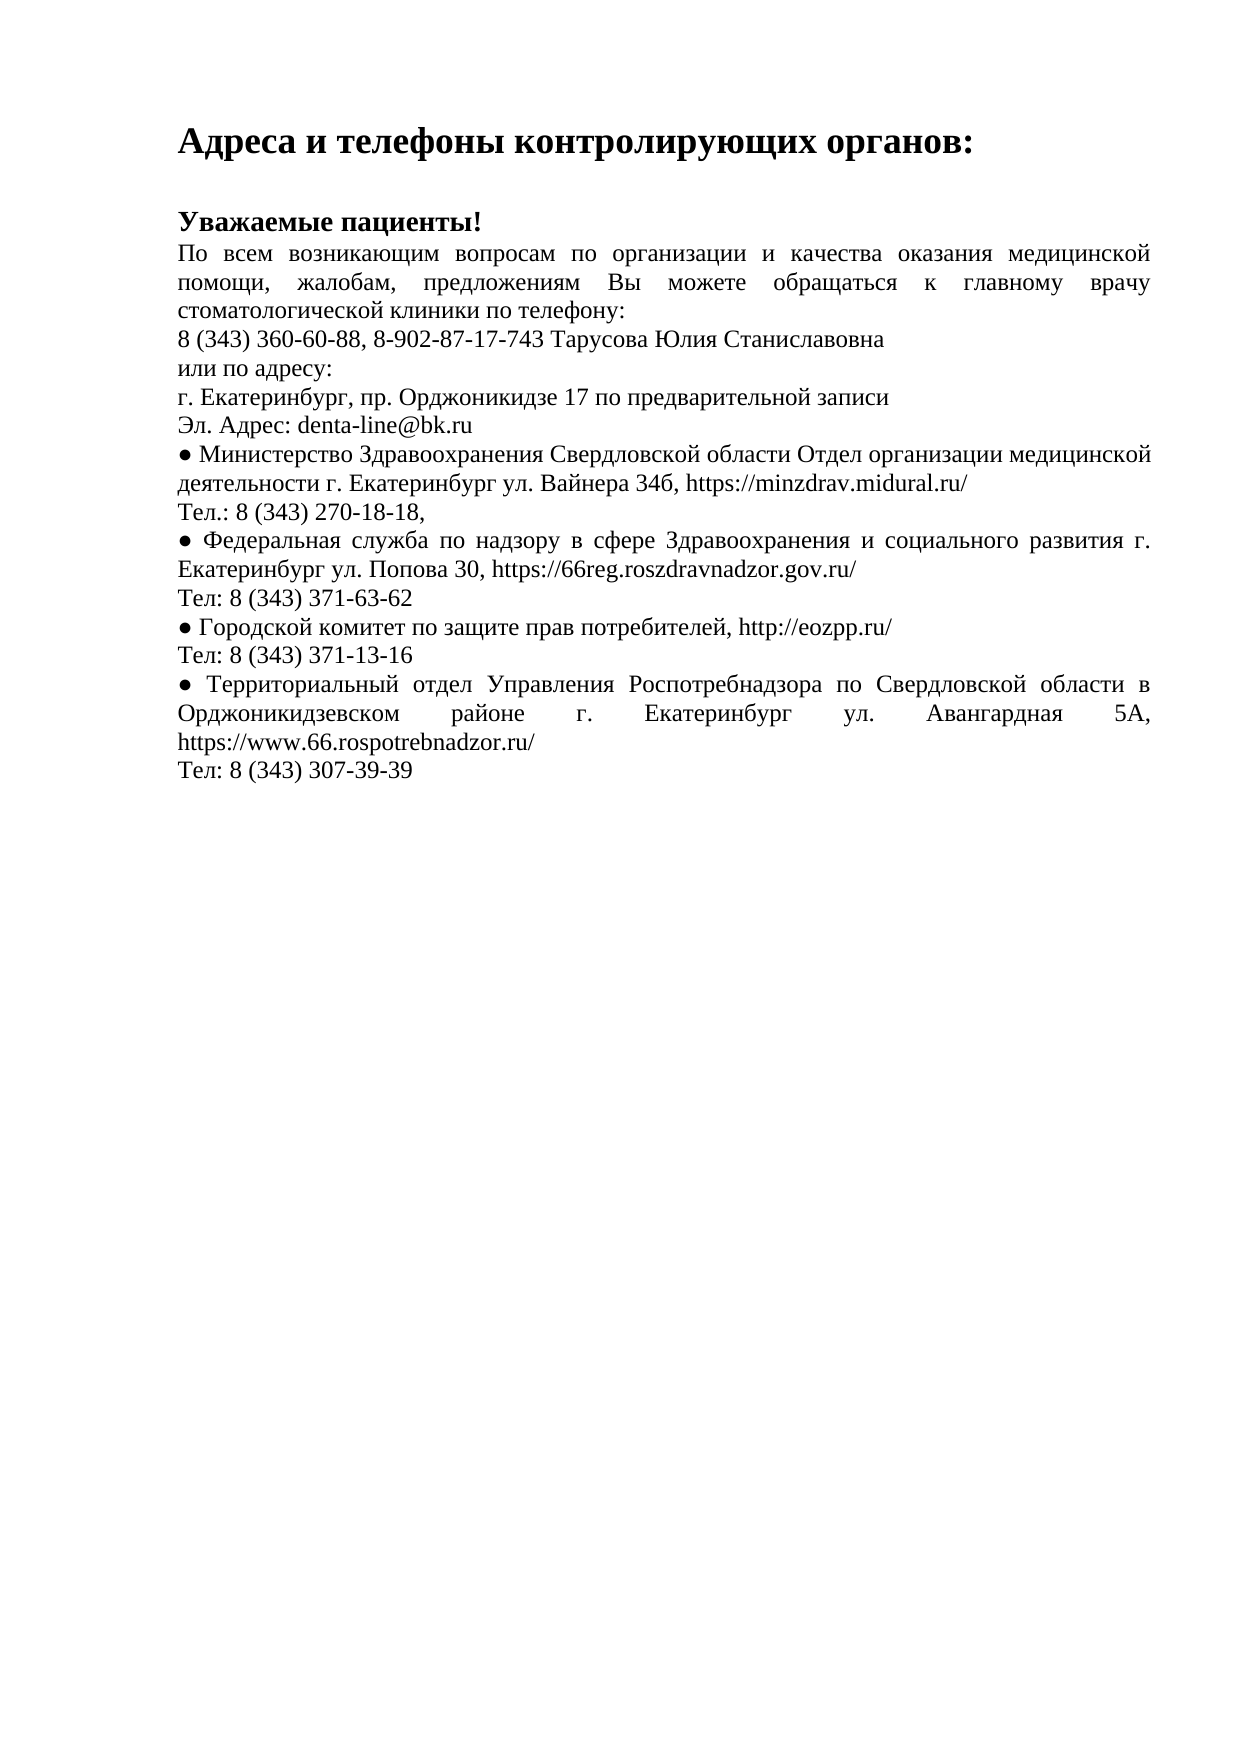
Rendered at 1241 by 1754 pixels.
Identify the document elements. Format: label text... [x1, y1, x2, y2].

text ● Территориальный отдел Управления Роспотребнадзора по Свердловской области в Орджоникидзевском районе г. Екатеринбург ул. Авангардная 5А, https://www.66.rospotrebnadzor.ru/ [177, 669, 1152, 755]
text Тел: 8 (343) 371-63-62 [177, 583, 1152, 612]
text ● Федеральная служба по надзору в сфере Здравоохранения и социального развития г. Екатеринбург ул. Попова 30, https://66reg.roszdravnadzor.gov.ru/ [177, 525, 1152, 583]
text Эл. Адрес: denta-line@bk.ru [177, 410, 1152, 439]
text или по адресу: [177, 353, 1152, 382]
text По всем возникающим вопросам по организации и качества оказания медицинской помощи, жалобам, предложениям Вы можете обращаться к главному врачу стоматологической клиники по телефону: [177, 238, 1152, 324]
text Тел: 8 (343) 371-13-16 [177, 640, 1152, 669]
text г. Екатеринбург, пр. Орджоникидзе 17 по предварительной записи [177, 382, 1152, 410]
text 8 (343) 360-60-88, 8-902-87-17-743 Тарусова Юлия Станиславовна [177, 324, 1152, 353]
text Тел.: 8 (343) 270-18-18, [177, 497, 1152, 525]
text ● Городской комитет по защите прав потребителей, http://eozpp.ru/ [177, 612, 1152, 640]
text Уважаемые пациенты! [177, 204, 1152, 238]
text Адреса и телефоны контролирующих органов: [177, 118, 1152, 161]
text Тел: 8 (343) 307-39-39 [177, 755, 1152, 784]
text ● Министерство Здравоохранения Свердловской области Отдел организации медицинской деятельности г. Екатеринбург ул. Вайнера 34б, https://minzdrav.midural.ru/ [177, 439, 1152, 497]
